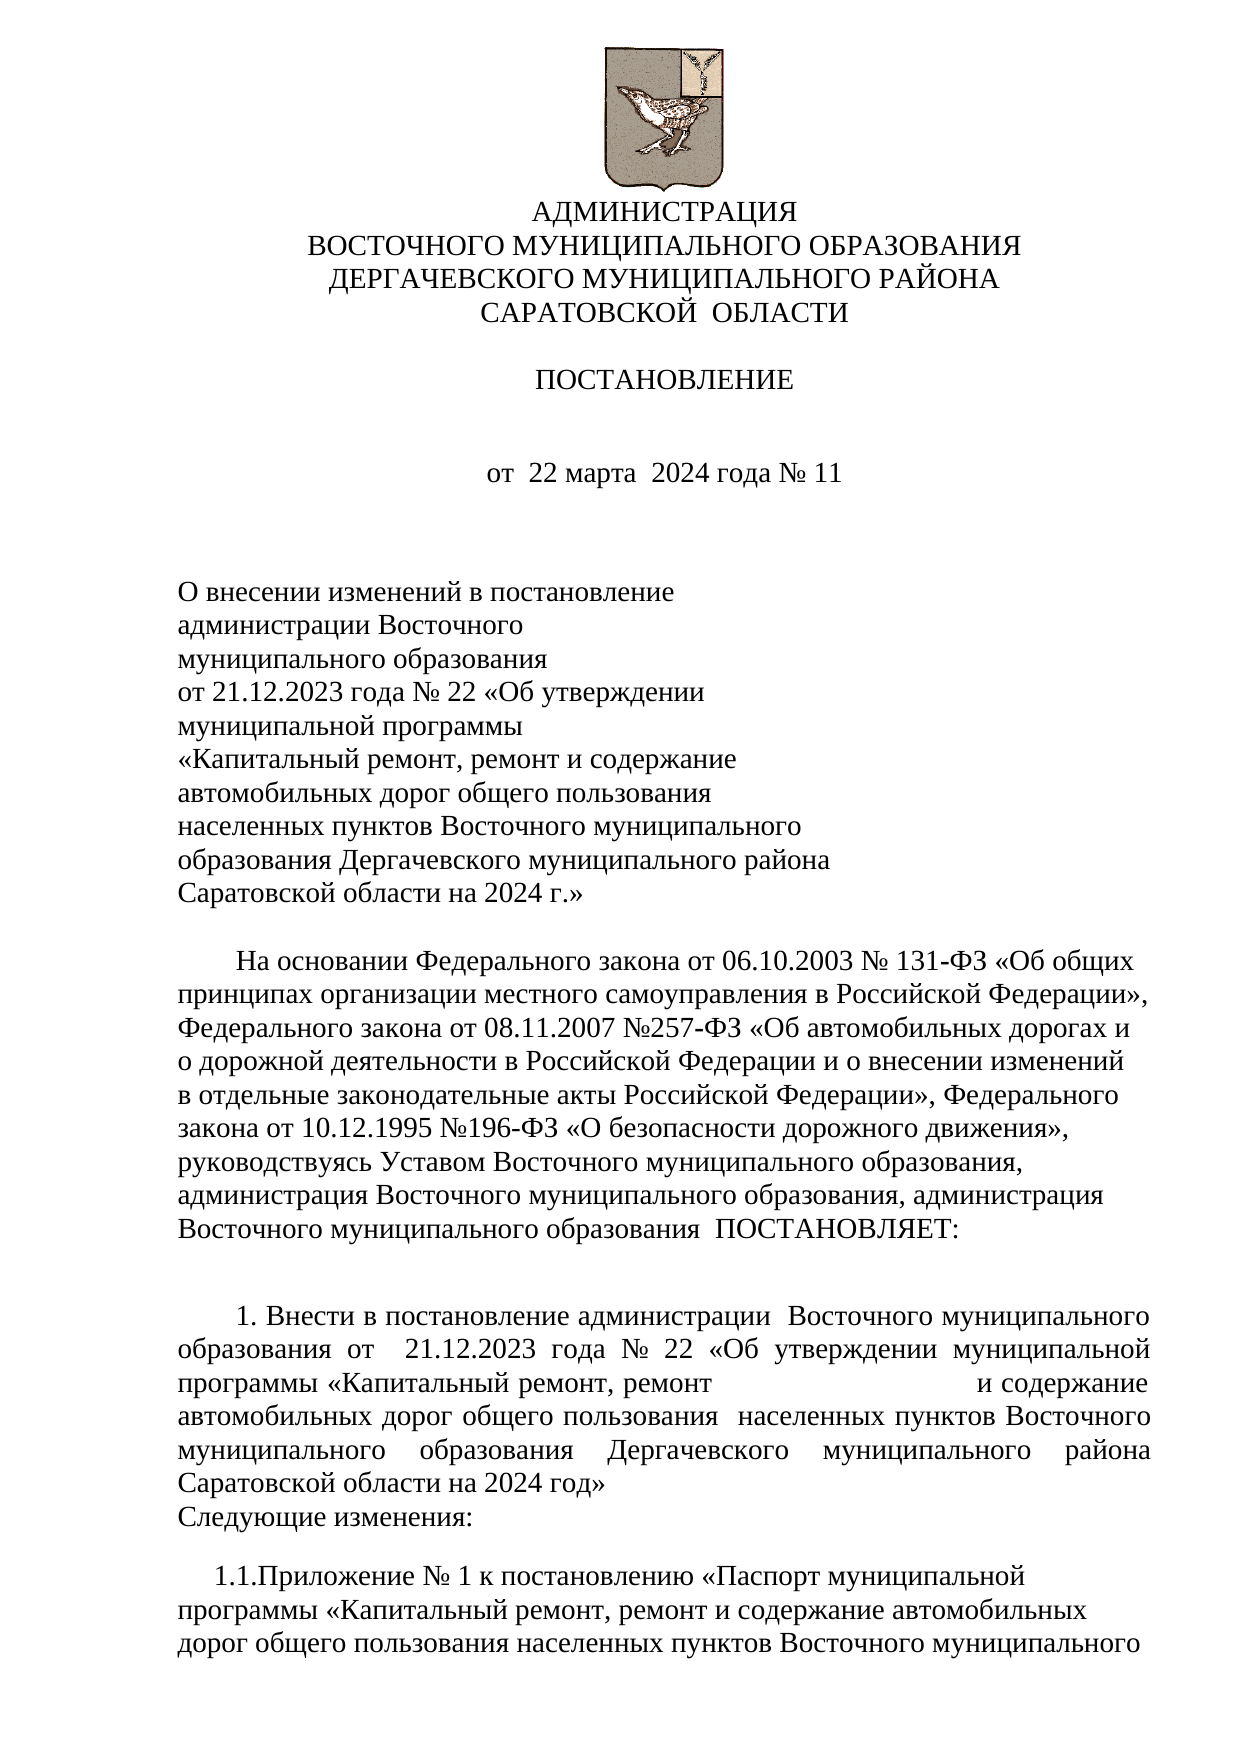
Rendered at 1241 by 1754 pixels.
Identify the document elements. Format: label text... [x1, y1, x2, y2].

text автомобильных дорог общего пользования [177, 775, 1152, 808]
text АДМИНИСТРАЦИЯ [177, 194, 1152, 228]
text от 21.12.2023 года № 22 «Об утверждении [177, 674, 1152, 708]
text САРАТОВСКОЙ ОБЛАСТИ [177, 295, 1152, 328]
text ПОСТАНОВЛЕНИЕ [177, 362, 1152, 396]
list 1. Внести в постановление администрации Восточного муниципального образования от 21.12.2023 года № 22 «Об утверждении муниципальной программы «Капитальный ремонт, ремонт и содержание автомобильных дорог общего пользования населенных пунктов Восточного муниципального образования Дергачевского муниципального района Саратовской области на 2024 год» [177, 1298, 1152, 1499]
text населенных пунктов Восточного муниципального [177, 808, 1152, 842]
text муниципальной программы [177, 708, 1152, 741]
picture [603, 44, 726, 195]
text О внесении изменений в постановление [177, 574, 1152, 607]
text ВОСТОЧНОГО МУНИЦИПАЛЬНОГО ОБРАЗОВАНИЯ [177, 228, 1152, 261]
text администрации Восточного [177, 607, 1152, 641]
text от 22 марта 2024 года № 11 [177, 455, 1152, 488]
text На основании Федерального закона от 06.10.2003 № 131-ФЗ «Об общих принципах организации местного самоуправления в Российской Федерации», Федерального закона от 08.11.2007 №257-ФЗ «Об автомобильных дорогах и о дорожной деятельности в Российской Федерации и о внесении изменений в отдельные законодательные акты Российской Федерации», Федерального закона от 10.12.1995 №196-ФЗ «О безопасности дорожного движения», руководствуясь Уставом Восточного муниципального образования, администрация Восточного муниципального образования, администрация Восточного муниципального образования ПОСТАНОВЛЯЕТ: [177, 943, 1152, 1244]
text муниципального образования [177, 641, 1152, 674]
text ДЕРГАЧЕВСКОГО МУНИЦИПАЛЬНОГО РАЙОНА [177, 261, 1152, 295]
text Следующие изменения: [177, 1499, 1152, 1532]
text Саратовской области на 2024 г.» [177, 876, 1152, 909]
text «Капитальный ремонт, ремонт и содержание [177, 741, 1152, 775]
text образования Дергачевского муниципального района [177, 842, 1152, 876]
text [177, 1558, 1152, 1659]
